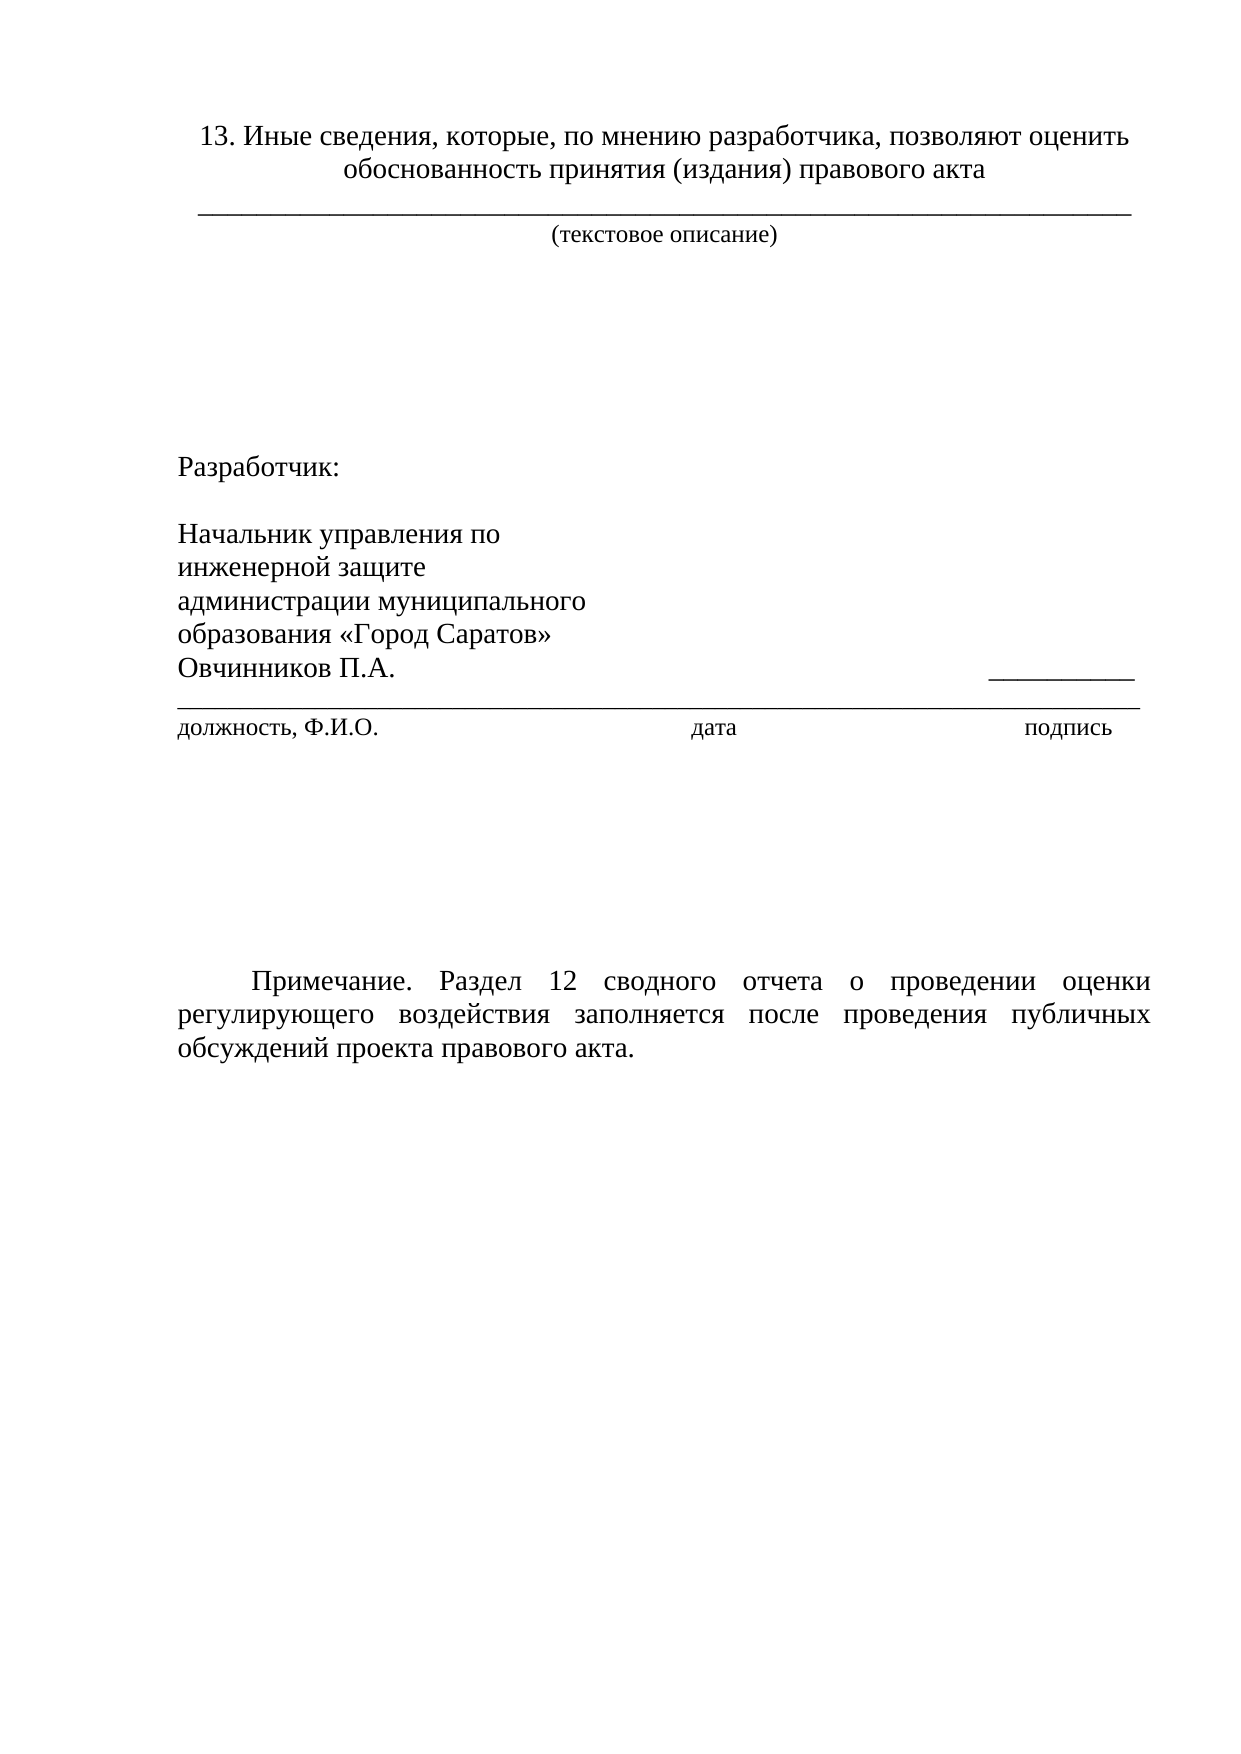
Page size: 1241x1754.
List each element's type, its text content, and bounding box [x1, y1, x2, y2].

text Примечание. Раздел 12 сводного отчета о проведении оценки регулирующего воздействия заполняется после проведения публичных обсуждений проекта правового акта. [177, 963, 1152, 1063]
text ________________________________________________________________ [177, 185, 1152, 219]
text должность, Ф.И.О. дата подпись [177, 712, 1152, 741]
text 13. Иные сведения, которые, по мнению разработчика, позволяют оценить обоснованность принятия (издания) правового акта [177, 118, 1152, 185]
text инженерной защите [177, 549, 1152, 583]
text Разработчик: [177, 449, 1152, 482]
text _____________________________________________________________________________ [177, 683, 1152, 712]
text образования «Город Саратов» [177, 616, 1152, 650]
text (текстовое описание) [177, 219, 1152, 247]
text администрации муниципального [177, 583, 1152, 616]
text Овчинников П.А. __________ [177, 650, 1152, 683]
text Начальник управления по [177, 516, 1152, 549]
